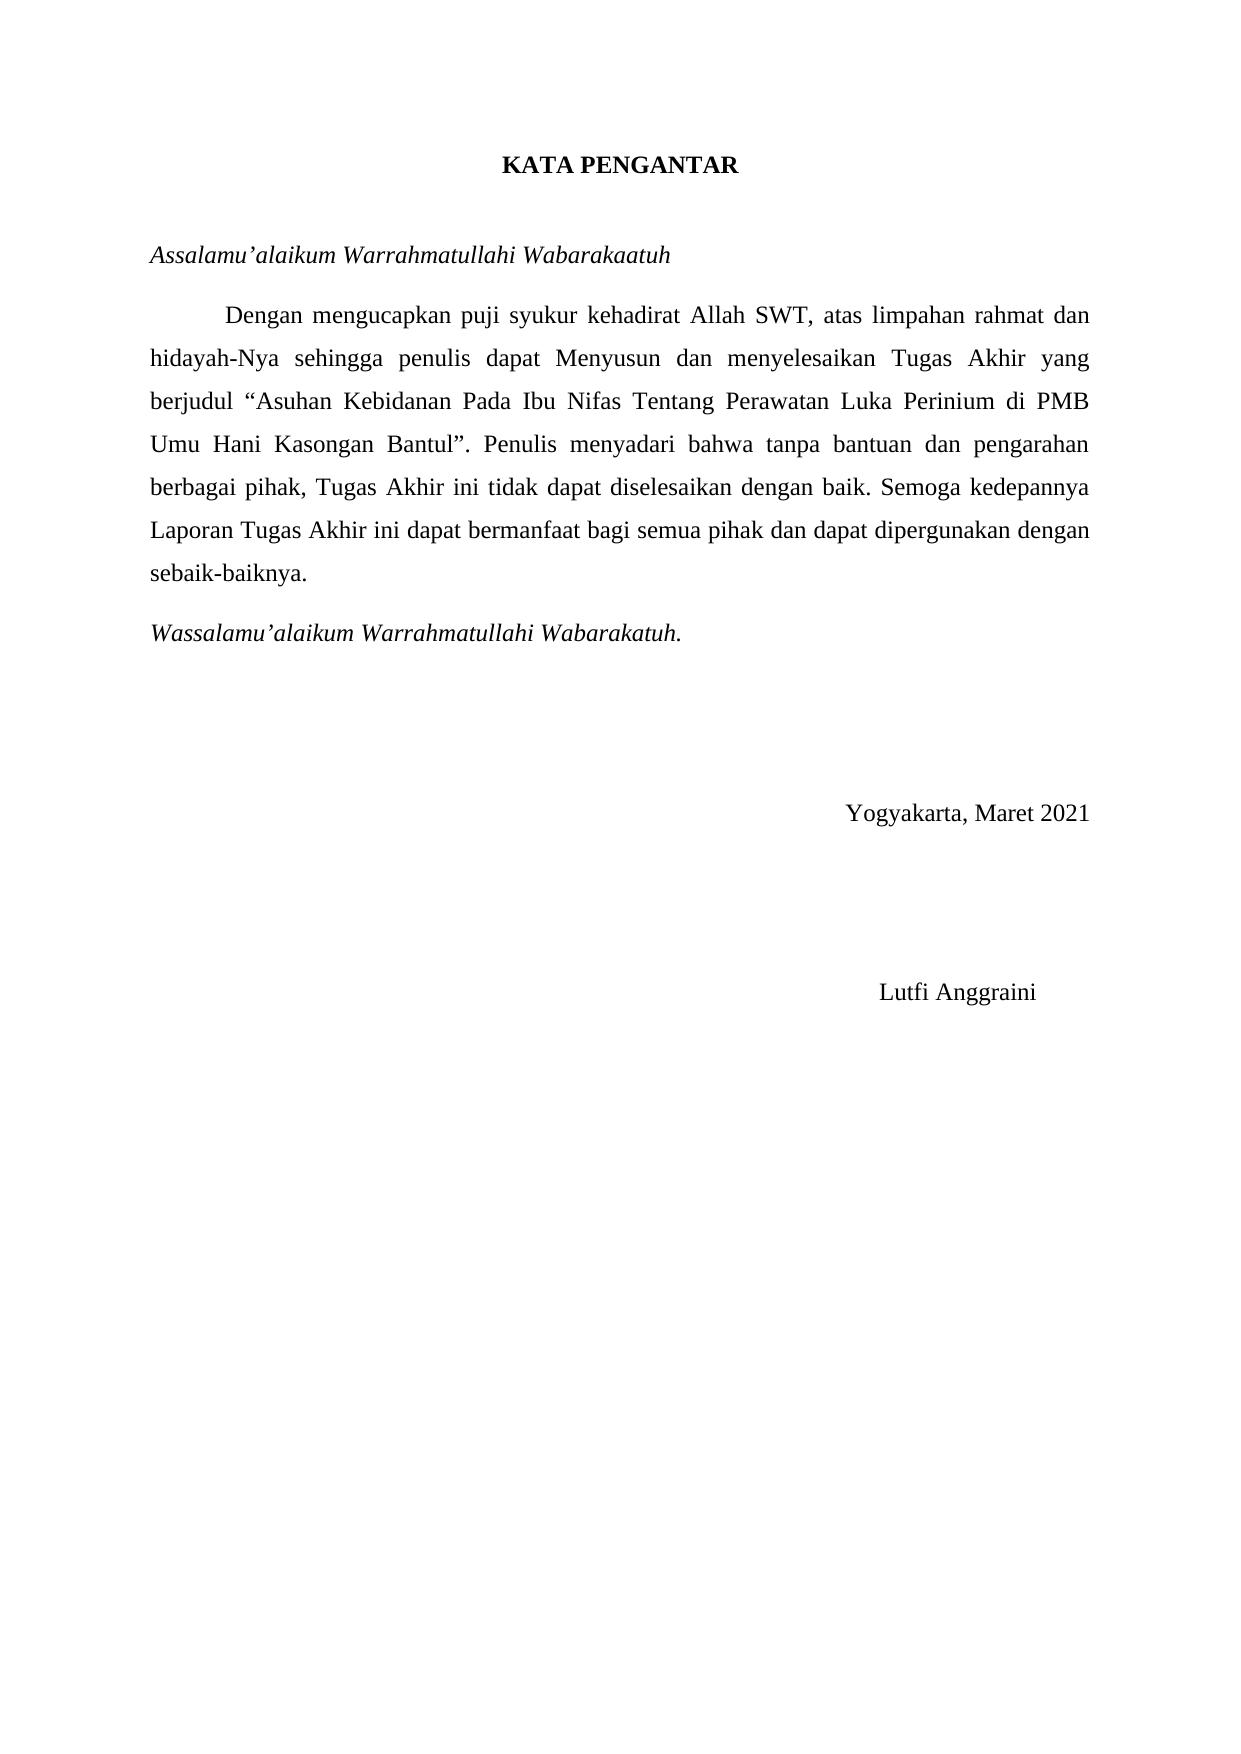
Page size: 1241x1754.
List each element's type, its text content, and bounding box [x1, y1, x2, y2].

subtitle KATA PENGANTAR [150, 150, 1090, 179]
text Assalamu’alaikum Warrahmatullahi Wabarakaatuh [150, 240, 1090, 269]
text Wassalamu’alaikum Warrahmatullahi Wabarakatuh. [150, 618, 1090, 647]
text Lutfi Anggraini [750, 977, 1090, 1006]
text Yogyakarta, Maret 2021 [150, 798, 1090, 826]
text Dengan mengucapkan puji syukur kehadirat Allah SWT, atas limpahan rahmat dan hidayah-Nya sehingga penulis dapat Menyusun dan menyelesaikan Tugas Akhir yang berjudul “Asuhan Kebidanan Pada Ibu Nifas Tentang Perawatan Luka Perinium di PMB Umu Hani Kasongan Bantul”. Penulis menyadari bahwa tanpa bantuan dan pengarahan berbagai pihak, Tugas Akhir ini tidak dapat diselesaikan dengan baik. Semoga kedepannya Laporan Tugas Akhir ini dapat bermanfaat bagi semua pihak dan dapat dipergunakan dengan sebaik-baiknya. [150, 300, 1090, 587]
